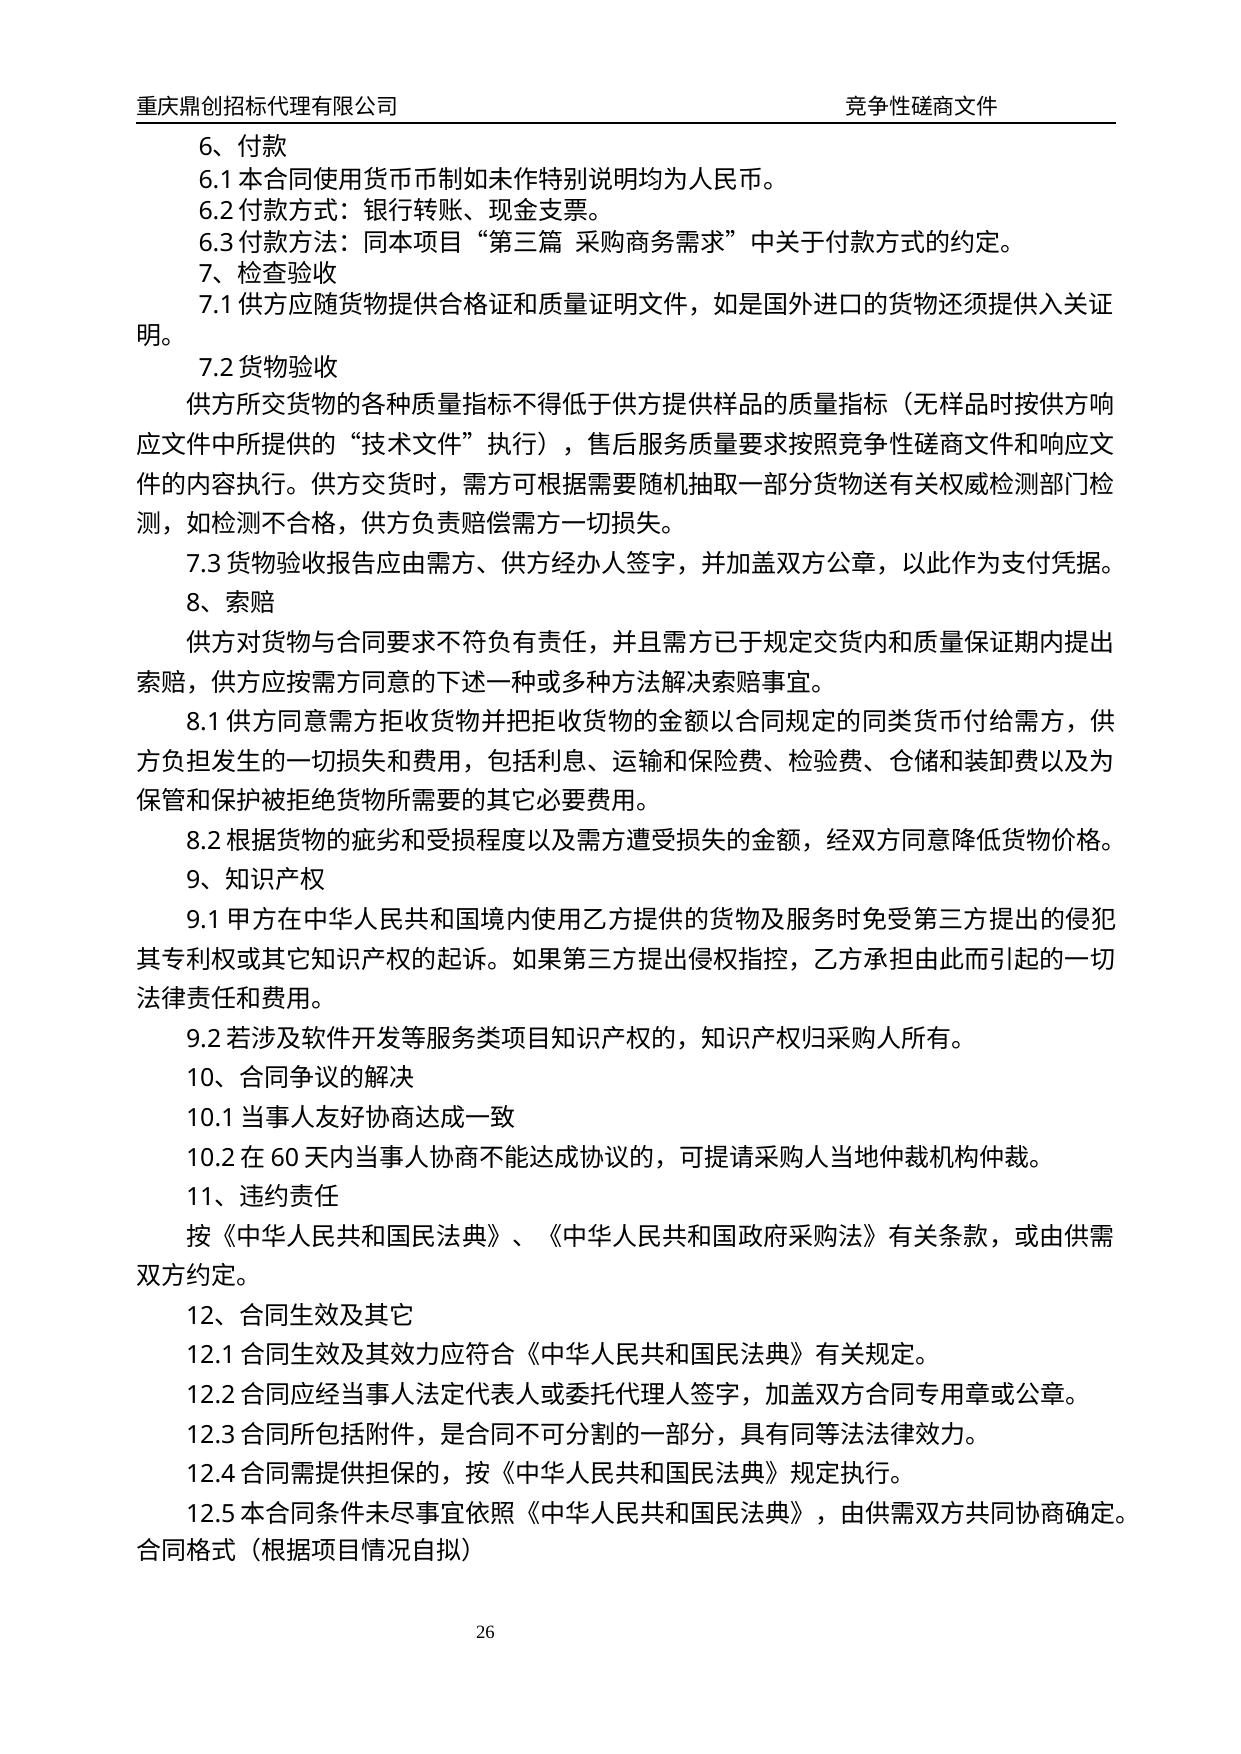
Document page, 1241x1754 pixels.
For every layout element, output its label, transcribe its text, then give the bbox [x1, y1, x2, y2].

text 12.5本合同条件未尽事宜依照《中华人民共和国民法典》，由供需双方共同协商确定。 [136, 1491, 1116, 1530]
text 7.1供方应随货物提供合格证和质量证明文件，如是国外进口的货物还须提供入关证明。 [136, 288, 1116, 351]
text 12.1合同生效及其效力应符合《中华人民共和国民法典》有关规定。 [136, 1332, 1116, 1372]
text 10.2在60天内当事人协商不能达成协议的，可提请采购人当地仲裁机构仲裁。 [136, 1134, 1116, 1174]
text 7.2货物验收 [136, 351, 1116, 382]
text 按《中华人民共和国民法典》、《中华人民共和国政府采购法》有关条款，或由供需双方约定。 [136, 1213, 1116, 1293]
text 6.1本合同使用货币币制如未作特别说明均为人民币。 [136, 163, 1116, 195]
text 11、违约责任 [136, 1174, 1116, 1213]
text 供方所交货物的各种质量指标不得低于供方提供样品的质量指标（无样品时按供方响应文件中所提供的“技术文件”执行），售后服务质量要求按照竞争性磋商文件和响应文件的内容执行。供方交货时，需方可根据需要随机抽取一部分货物送有关权威检测部门检测，如检测不合格，供方负责赔偿需方一切损失。 [136, 382, 1116, 541]
text 12.2合同应经当事人法定代表人或委托代理人签字，加盖双方合同专用章或公章。 [136, 1372, 1116, 1411]
text 合同格式（根据项目情况自拟） [136, 1530, 1116, 1566]
text 9、知识产权 [136, 857, 1116, 897]
text 6、付款 [136, 124, 1116, 163]
text 9.2若涉及软件开发等服务类项目知识产权的，知识产权归采购人所有。 [136, 1016, 1116, 1055]
text 12、合同生效及其它 [136, 1293, 1116, 1332]
text 9.1甲方在中华人民共和国境内使用乙方提供的货物及服务时免受第三方提出的侵犯其专利权或其它知识产权的起诉。如果第三方提出侵权指控，乙方承担由此而引起的一切法律责任和费用。 [136, 897, 1116, 1016]
text 6.3付款方法：同本项目“第三篇 采购商务需求”中关于付款方式的约定。 [136, 226, 1116, 257]
text 10、合同争议的解决 [136, 1055, 1116, 1095]
text 12.4合同需提供担保的，按《中华人民共和国民法典》规定执行。 [136, 1451, 1116, 1491]
text 7.3货物验收报告应由需方、供方经办人签字，并加盖双方公章，以此作为支付凭据。 [136, 541, 1116, 580]
text 6.2付款方式：银行转账、现金支票。 [136, 195, 1116, 226]
text 供方对货物与合同要求不符负有责任，并且需方已于规定交货内和质量保证期内提出索赔，供方应按需方同意的下述一种或多种方法解决索赔事宜。 [136, 620, 1116, 699]
text 7、检查验收 [136, 257, 1116, 288]
text 8、索赔 [136, 580, 1116, 620]
text 10.1当事人友好协商达成一致 [136, 1095, 1116, 1134]
text 8.2根据货物的疵劣和受损程度以及需方遭受损失的金额，经双方同意降低货物价格。 [136, 818, 1116, 857]
text 12.3合同所包括附件，是合同不可分割的一部分，具有同等法法律效力。 [136, 1411, 1116, 1451]
text 8.1供方同意需方拒收货物并把拒收货物的金额以合同规定的同类货币付给需方，供方负担发生的一切损失和费用，包括利息、运输和保险费、检验费、仓储和装卸费以及为保管和保护被拒绝货物所需要的其它必要费用。 [136, 699, 1116, 818]
